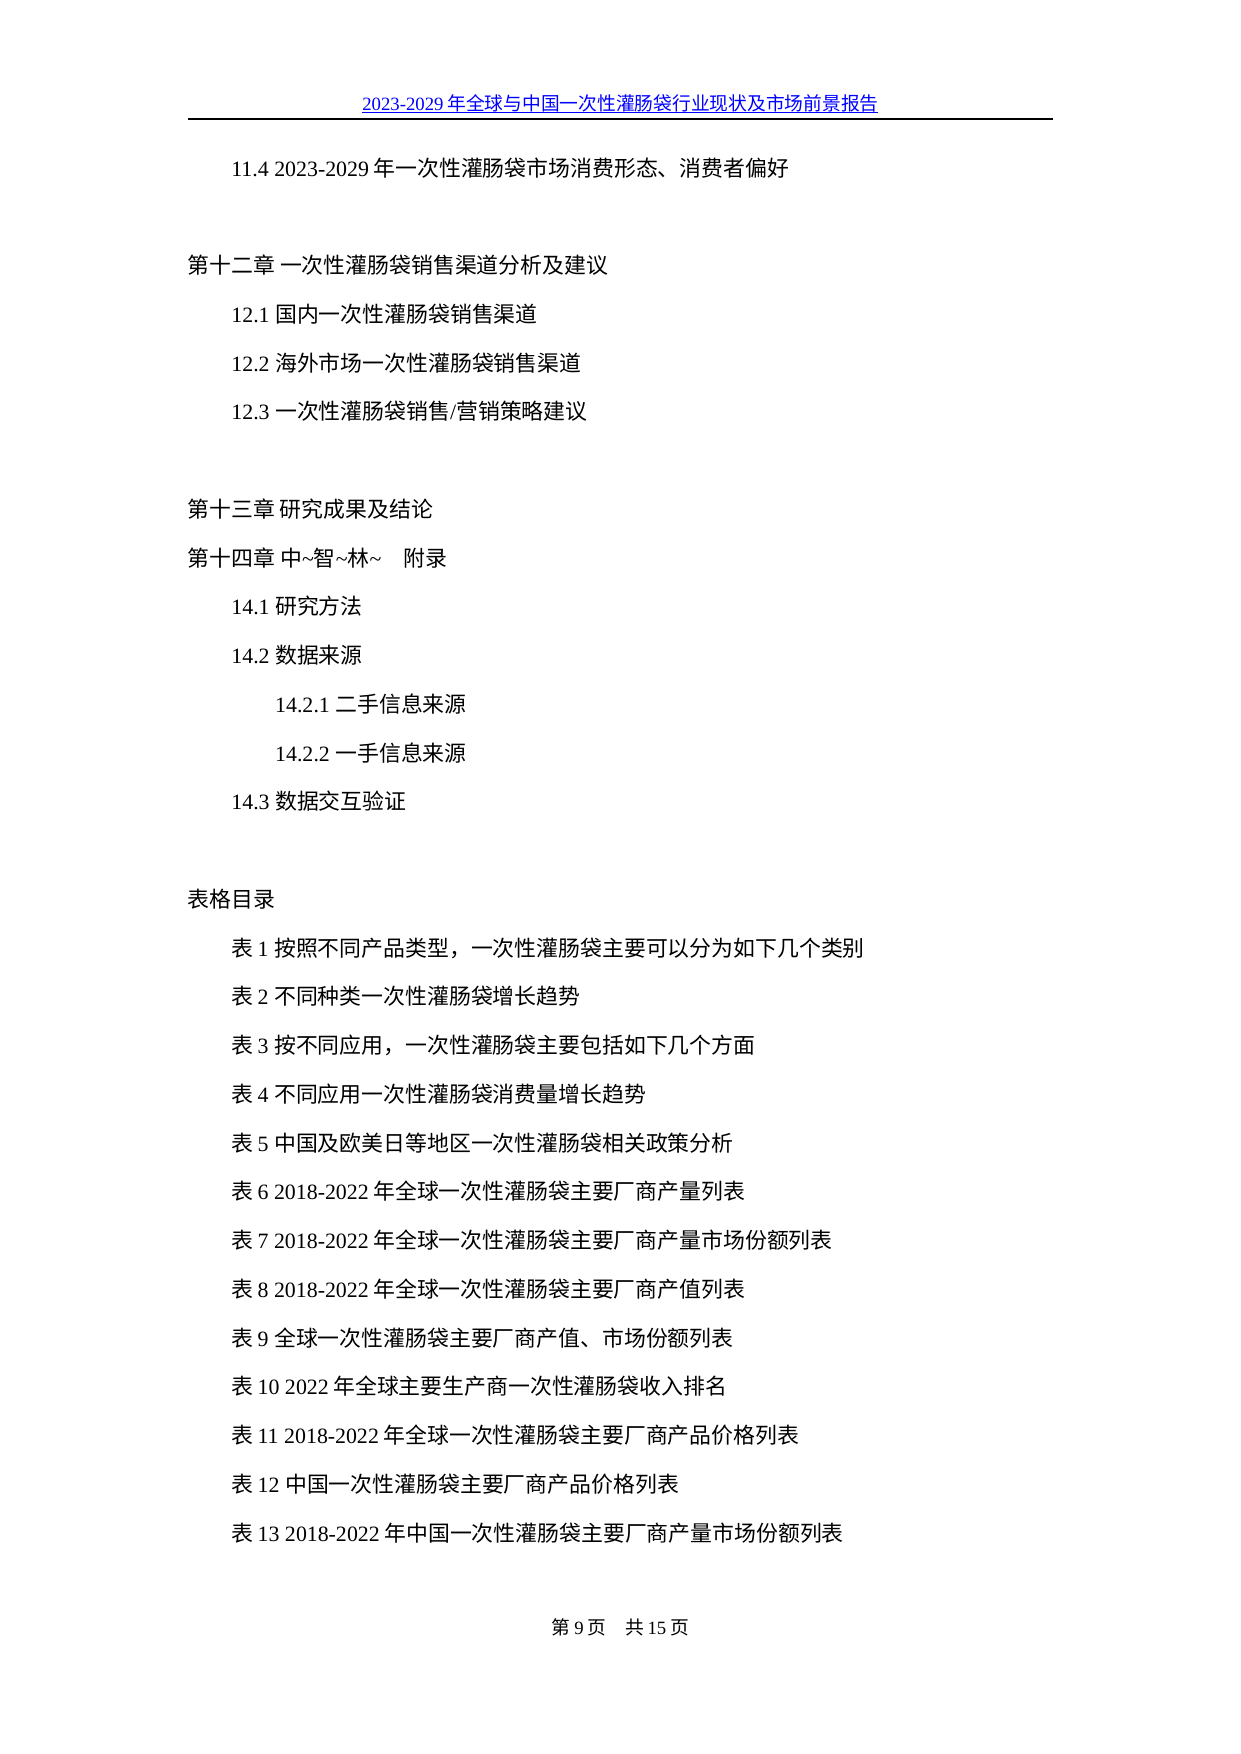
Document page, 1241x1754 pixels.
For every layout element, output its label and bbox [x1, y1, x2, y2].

text [187, 150, 1053, 1548]
